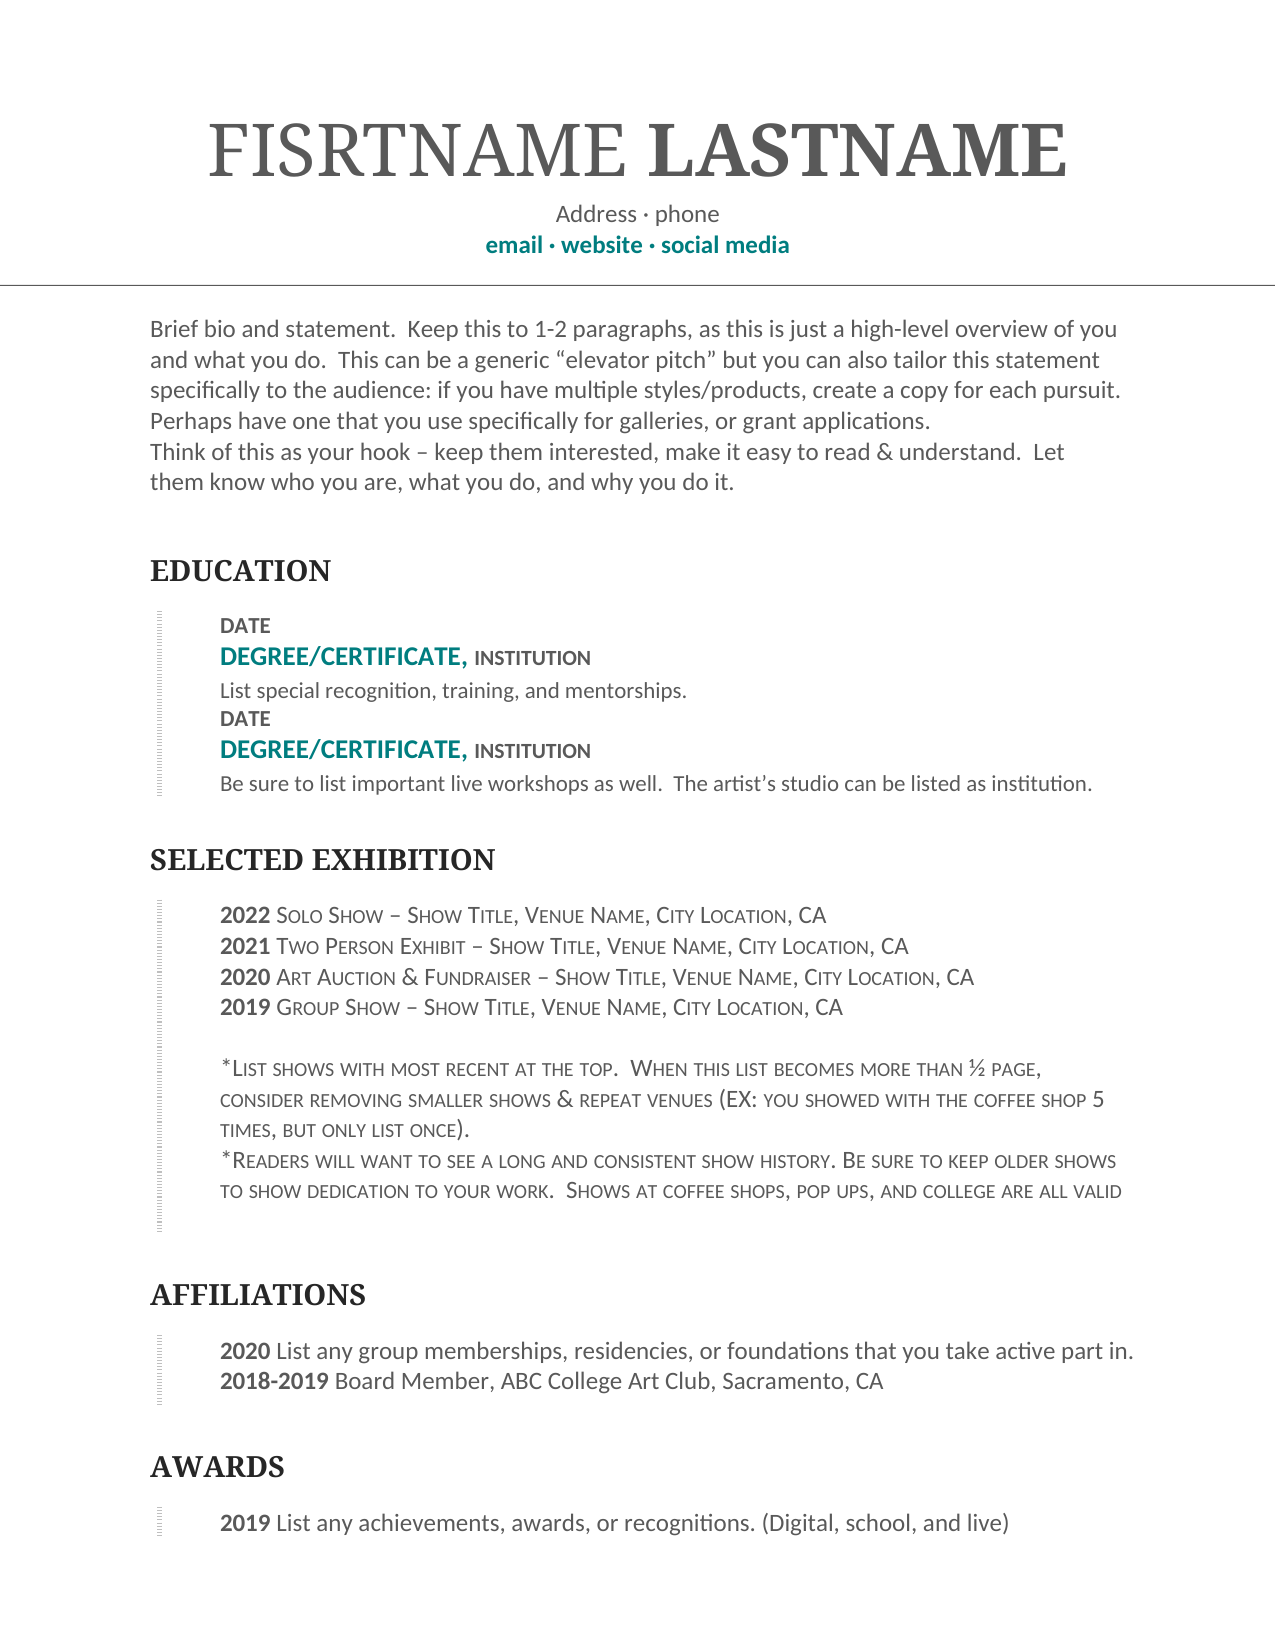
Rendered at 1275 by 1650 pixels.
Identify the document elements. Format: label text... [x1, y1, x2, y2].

subtitle Affiliations [150, 1274, 1125, 1314]
table_cell Brief bio and statement. Keep this to 1-2 paragraphs, as this is just a high-level overview of you and what you do. This can be a generic “elevator pitch” but you can also tailor this statement specifically to the audience: if you have multiple styles/products, create a copy for each pursuit. Perhaps have one that you use specifically for galleries, or grant applications. Think of this as your hook – keep them interested, make it easy to read & understand. Let them know who you are, what you do, and why you do it. [150, 269, 1125, 509]
table_header fisrtname lastname Address phone email website social media [150, 99, 1125, 269]
subtitle Selected exhibition [150, 839, 1125, 879]
subtitle awards [150, 1446, 1125, 1486]
table_header date degree/certificate, institution List special recognition, training, and mentorships. date degree/certificate, institution Be sure to list important live workshops as well. The artist’s studio can be listed as institution. [160, 611, 1135, 797]
subtitle Education [150, 550, 1125, 590]
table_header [160, 1507, 1135, 1537]
table_header 2022 Solo Show – Show Title, Venue Name, City Location, CA 2021 Two Person Exhibit – Show Title, Venue Name, City Location, CA 2020 Art Auction & Fundraiser – Show Title, Venue Name, City Location, CA 2019 Group Show – Show Title, Venue Name, City Location, CA *List shows with most recent at the top. When this list becomes more than ½ page, consider removing smaller shows & repeat venues (EX: you showed with the coffee shop 5 times, but only list once). *Readers will want to see a long and consistent show history. Be sure to keep older shows to show dedication to your work. Shows at coffee shops, pop ups, and college are all valid [160, 900, 1125, 1233]
table_header 2020 List any group memberships, residencies, or foundations that you take active part in. 2018-2019 Board Member, ABC College Art Club, Sacramento, CA [160, 1335, 1135, 1404]
